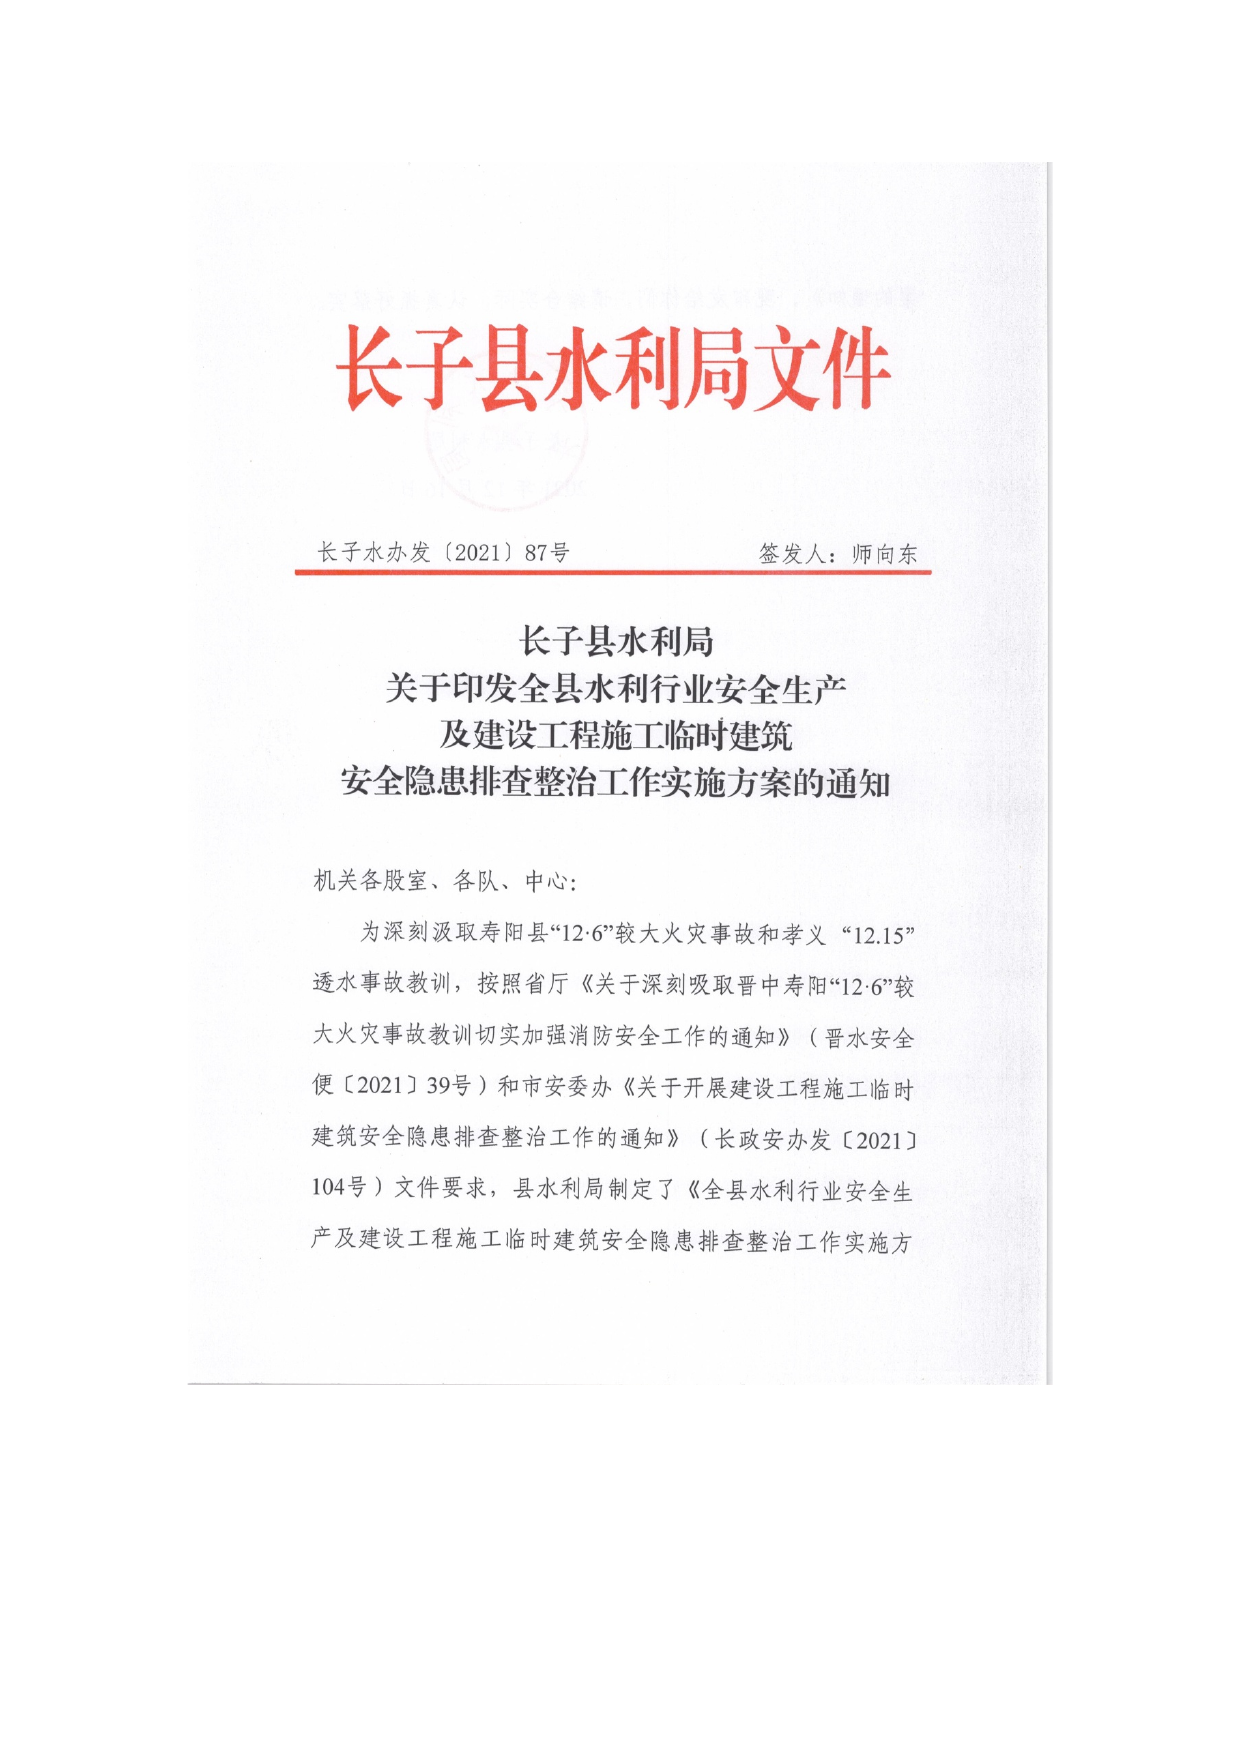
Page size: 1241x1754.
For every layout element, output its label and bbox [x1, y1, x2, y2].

picture [187, 162, 1053, 1385]
